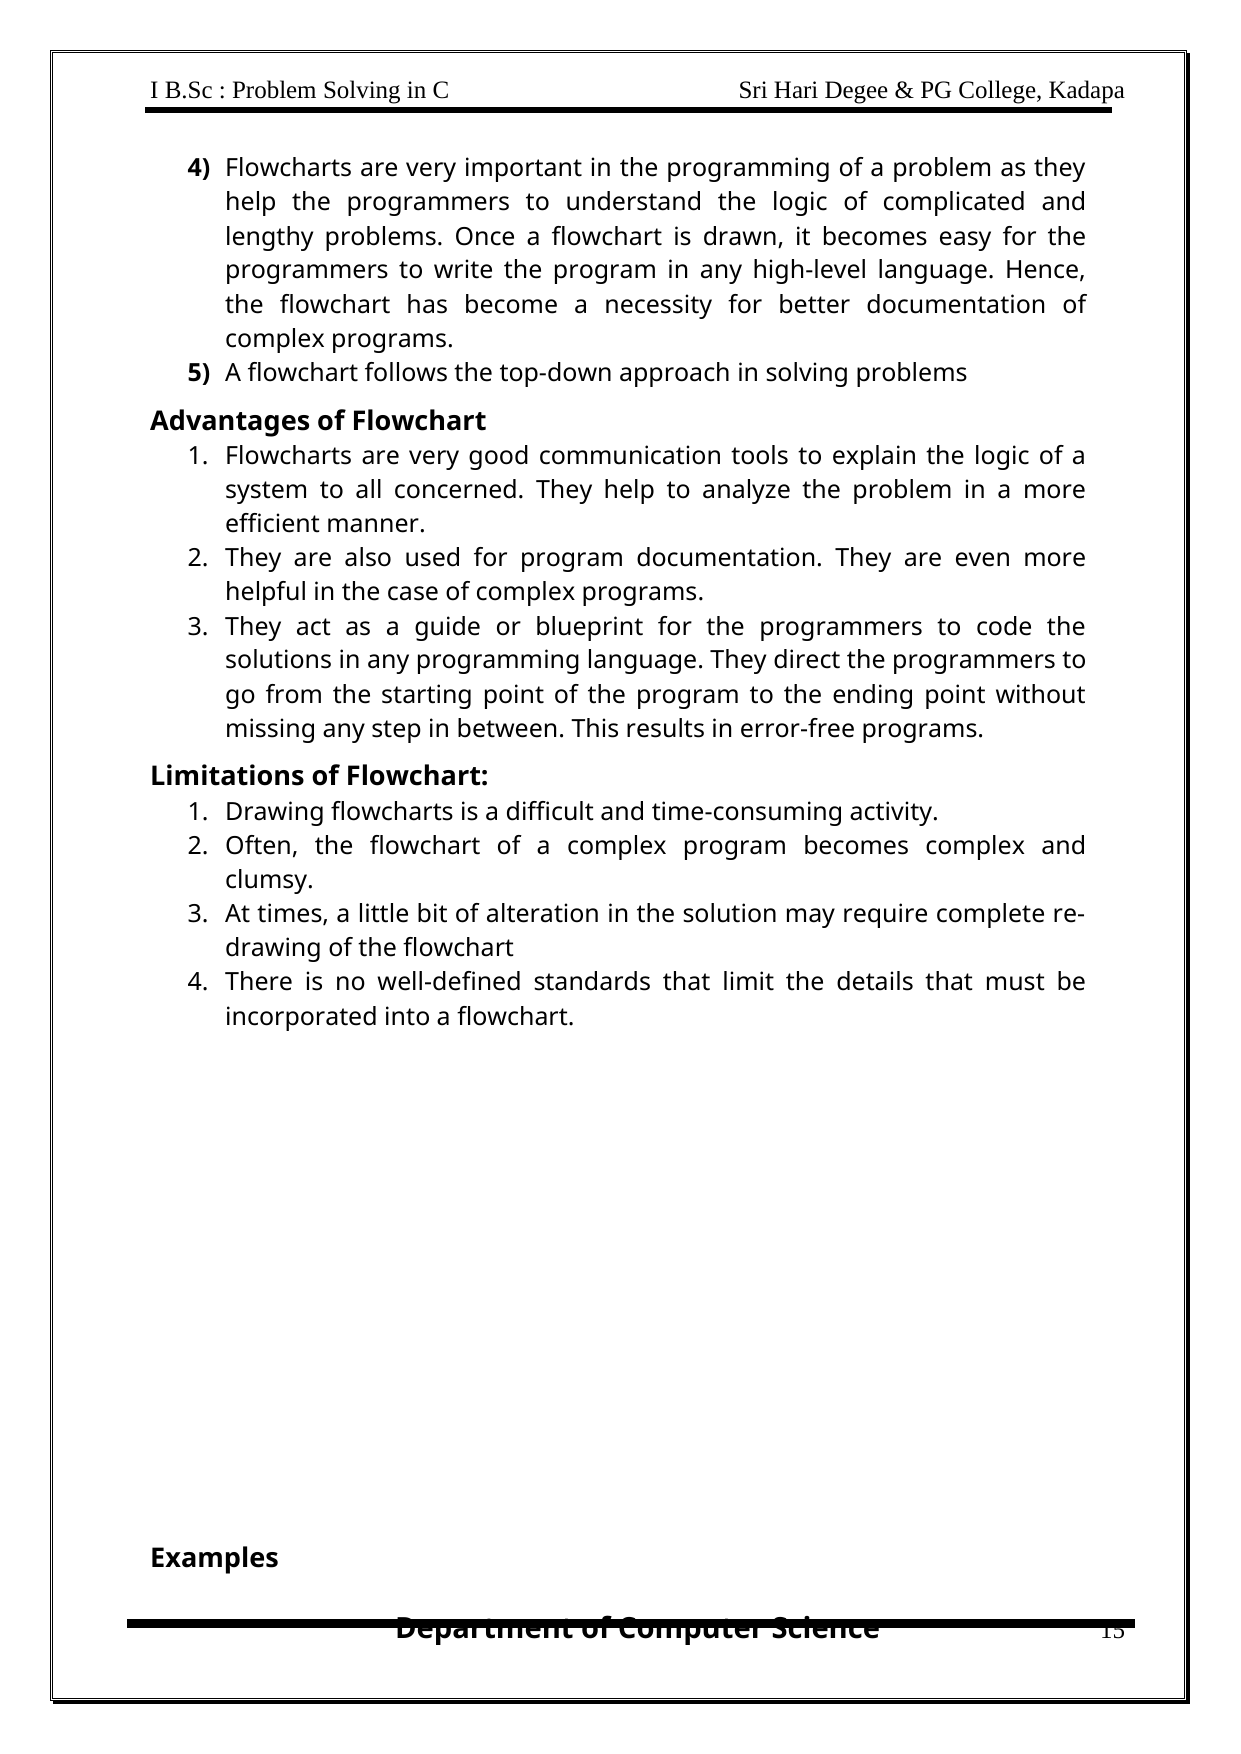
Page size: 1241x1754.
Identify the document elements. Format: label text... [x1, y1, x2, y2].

list There is no well-defined standards that limit the details that must be incorporated into a flowchart. [187, 964, 1087, 1032]
list Flowcharts are very important in the programming of a problem as they help the programmers to understand the logic of complicated and lengthy problems. Once a flowchart is drawn, it becomes easy for the programmers to write the program in any high-level language. Hence, the flowchart has become a necessity for better documentation of complex programs. [187, 150, 1087, 354]
list Often, the flowchart of a complex program becomes complex and clumsy. [187, 828, 1087, 896]
list They act as a guide or blueprint for the programmers to code the solutions in any programming language. They direct the programmers to go from the starting point of the program to the ending point without missing any step in between. This results in error-free programs. [187, 608, 1087, 744]
list A flowchart follows the top-down approach in solving problems [187, 354, 1087, 388]
list They are also used for program documentation. They are even more helpful in the case of complex programs. [187, 540, 1087, 608]
text Limitations of Flowchart: [150, 757, 1087, 794]
list Flowcharts are very good communication tools to explain the logic of a system to all concerned. They help to analyze the problem in a more efficient manner. [187, 438, 1087, 540]
list Drawing flowcharts is a difficult and time-consuming activity. [187, 794, 1087, 828]
text Advantages of Flowchart [150, 401, 1087, 438]
text Examples [150, 1538, 1087, 1575]
list At times, a little bit of alteration in the solution may require complete re-drawing of the flowchart [187, 896, 1087, 964]
